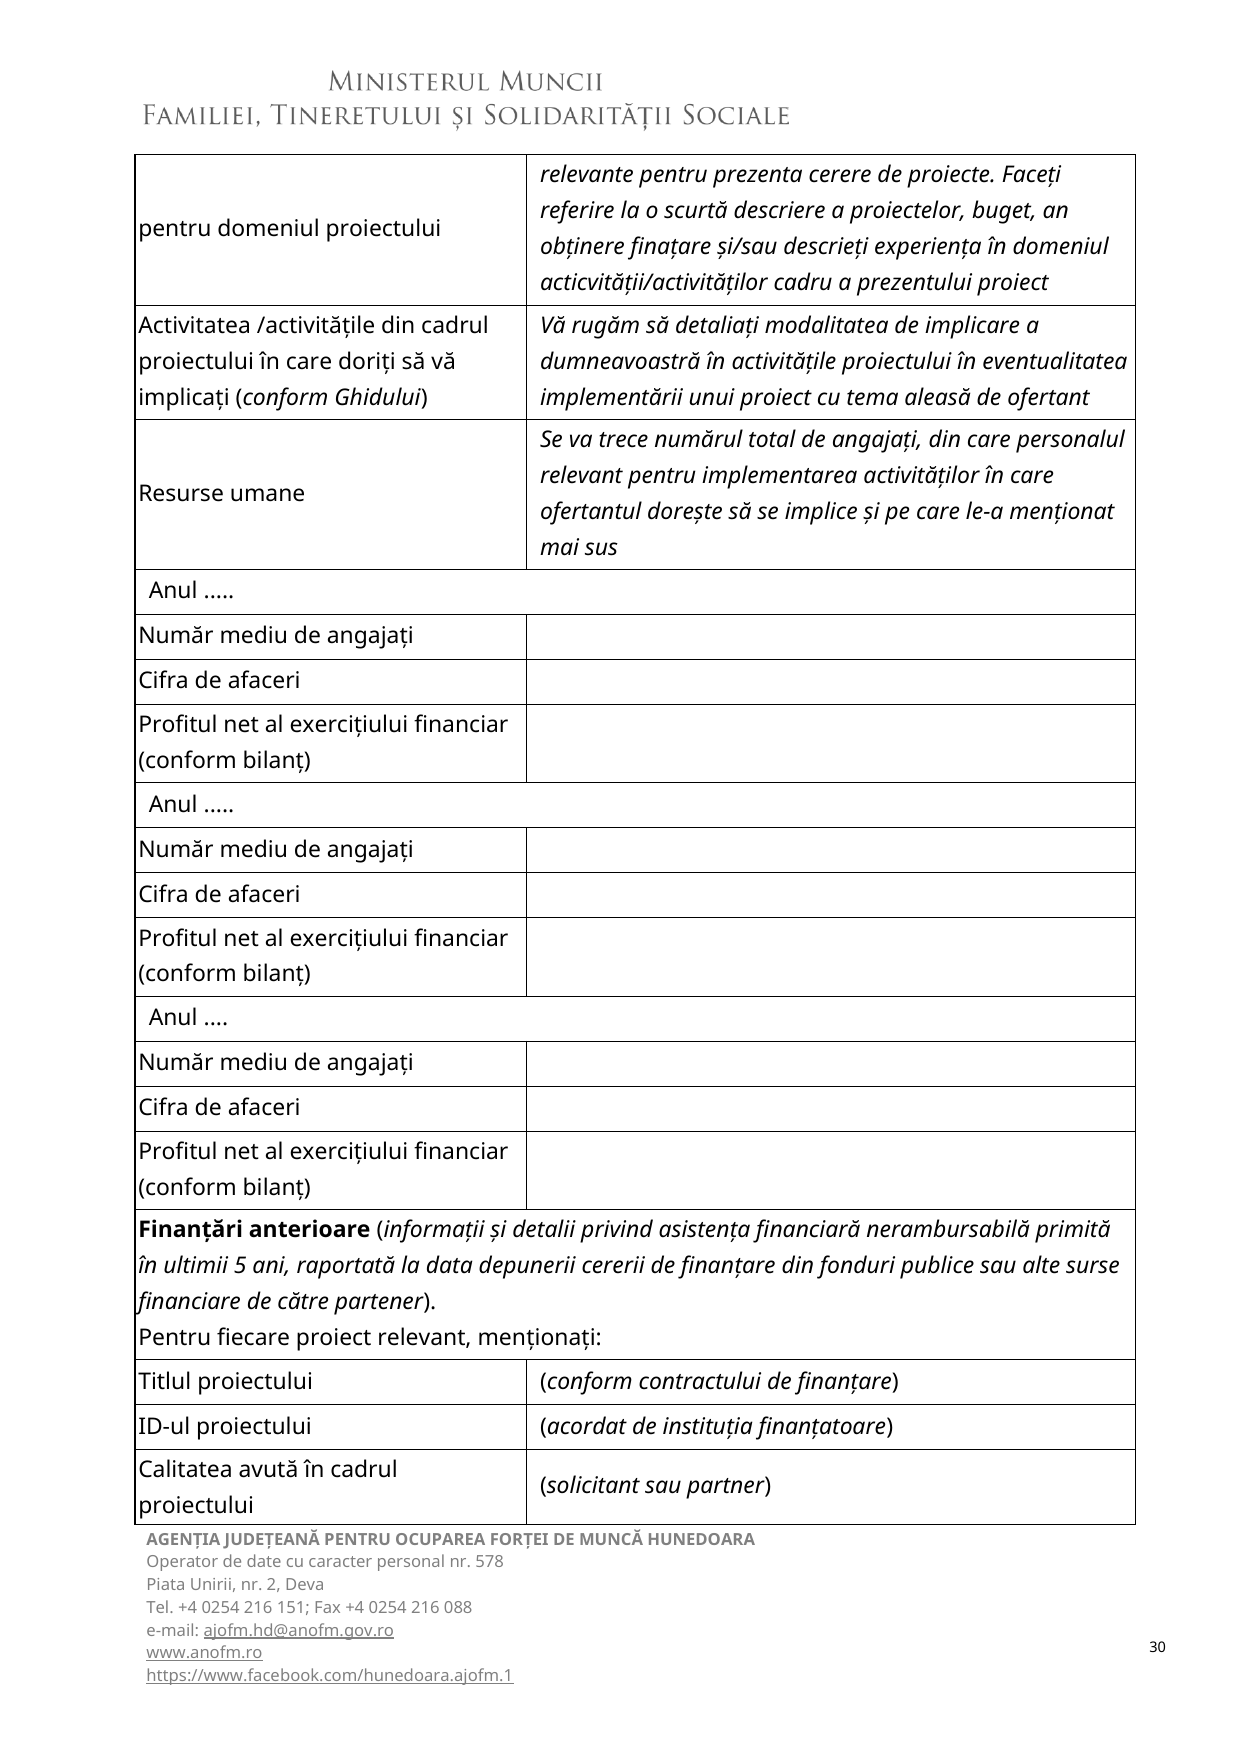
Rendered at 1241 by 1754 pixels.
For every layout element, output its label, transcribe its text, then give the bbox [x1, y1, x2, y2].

table_cell (solicitant sau partner) [527, 1450, 1135, 1524]
table_cell [527, 1087, 1135, 1131]
table_cell [527, 705, 1135, 782]
table_cell Cifra de afaceri [136, 660, 526, 704]
table_cell Număr mediu de angajați [136, 828, 526, 872]
table_cell Calitatea avută în cadrul proiectului [136, 1450, 526, 1524]
table_cell Anul .... [136, 997, 1135, 1041]
table_cell ID-ul proiectului [136, 1405, 526, 1449]
table_cell Anul ..... [136, 783, 1135, 827]
table_cell [527, 660, 1135, 704]
table_cell [527, 1132, 1135, 1209]
table_cell [527, 615, 1135, 659]
table_cell Profitul net al exercițiului financiar (conform bilanț) [136, 1132, 526, 1209]
table_cell Se va trece numărul total de angajați, din care personalul relevant pentru implementarea activităților în care ofertantul dorește să se implice și pe care le-a menționat mai sus [527, 420, 1135, 569]
table_cell [527, 1042, 1135, 1086]
table_cell Număr mediu de angajați [136, 615, 526, 659]
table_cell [527, 155, 1135, 304]
table_cell Vă rugăm să detaliaţi modalitatea de implicare a dumneavoastră în activitățile proiectului în eventualitatea implementării unui proiect cu tema aleasă de ofertant [527, 306, 1135, 419]
table_cell Finanţări anterioare (informaţii şi detalii privind asistenţa financiară nerambursabilă primită în ultimii 5 ani, raportată la data depunerii cererii de finanţare din fonduri publice sau alte surse financiare de către partener). Pentru fiecare proiect relevant, menţionaţi: [136, 1210, 1135, 1359]
table_cell Anul ..... [136, 570, 1135, 614]
table_cell Cifra de afaceri [136, 873, 526, 917]
table_cell Activitatea /activităţile din cadrul proiectului în care doriţi să vă implicaţi (conform Ghidului) [136, 306, 526, 419]
table_cell Profitul net al exercițiului financiar (conform bilanț) [136, 705, 526, 782]
table_cell [527, 828, 1135, 872]
table_cell Profitul net al exercițiului financiar (conform bilanț) [136, 918, 526, 996]
table_cell (conform contractului de finanţare) [527, 1360, 1135, 1404]
table_cell [527, 873, 1135, 917]
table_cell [136, 155, 526, 304]
table_cell Cifra de afaceri [136, 1087, 526, 1131]
table_cell Număr mediu de angajați [136, 1042, 526, 1086]
table_cell [527, 918, 1135, 996]
table_cell Resurse umane [136, 420, 526, 569]
table_cell Titlul proiectului [136, 1360, 526, 1404]
table_cell (acordat de instituţia finanţatoare) [527, 1405, 1135, 1449]
picture [135, 55, 800, 138]
